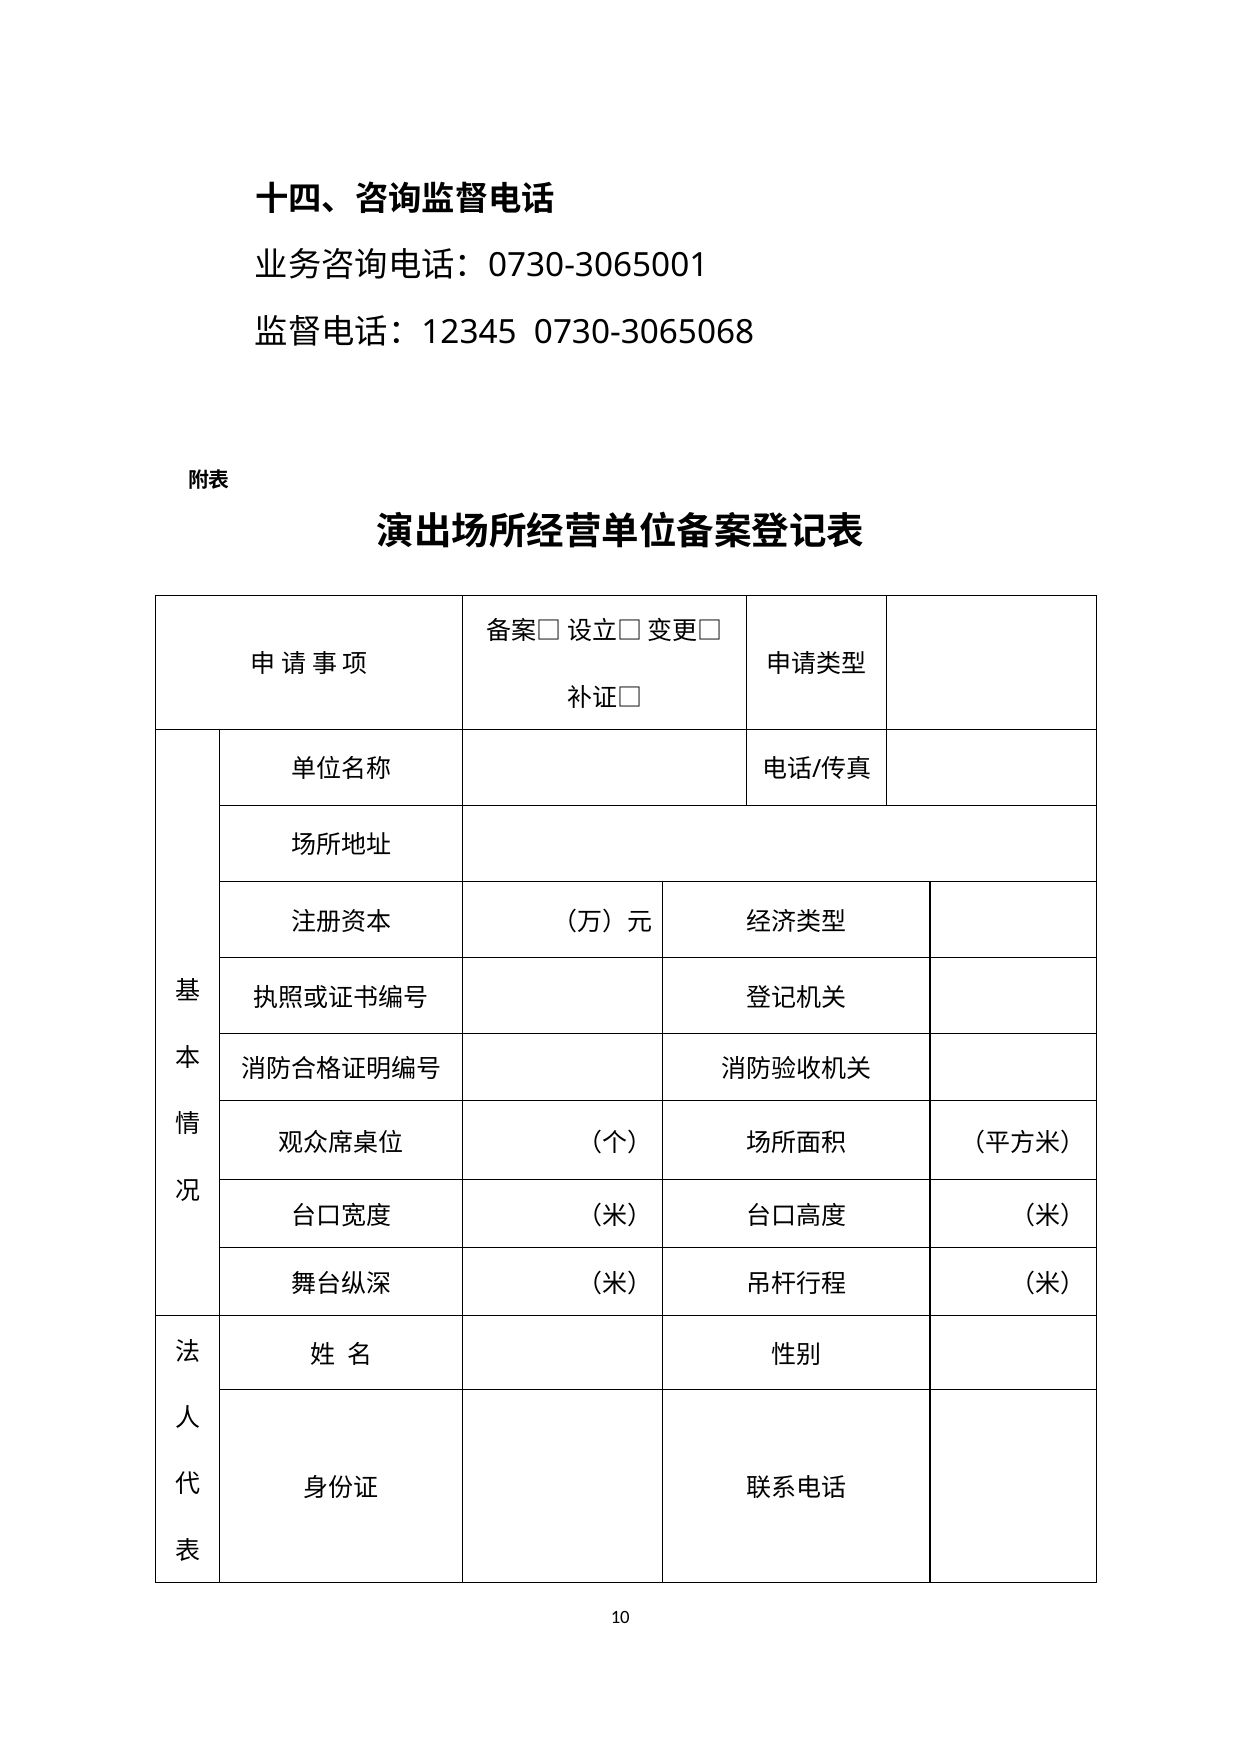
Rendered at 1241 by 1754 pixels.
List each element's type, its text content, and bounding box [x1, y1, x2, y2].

table_cell 消防验收机关 [663, 1034, 929, 1100]
table_cell （米） [931, 1248, 1096, 1315]
table_cell [931, 1034, 1096, 1100]
table_cell 登记机关 [663, 958, 929, 1033]
table_cell （平方米） [931, 1101, 1096, 1179]
table_cell 基本情况 [156, 730, 219, 1315]
table_cell 法人代表 [156, 1316, 219, 1582]
text 业务咨询电话：0730-3065001 [188, 229, 1052, 295]
table_cell （米） [463, 1248, 662, 1315]
table_cell 消防合格证明编号 [220, 1034, 462, 1100]
table_cell （个） [463, 1101, 662, 1179]
table_cell 场所地址 [220, 806, 462, 881]
table_cell 台口宽度 [220, 1180, 462, 1247]
text 演出场所经营单位备案登记表 [188, 495, 1052, 561]
table_cell [463, 730, 746, 804]
table_cell [463, 1390, 662, 1582]
table_cell （米） [463, 1180, 662, 1247]
table_cell 舞台纵深 [220, 1248, 462, 1315]
table_cell 性别 [663, 1316, 929, 1389]
table_cell 经济类型 [663, 882, 929, 957]
table_cell [463, 806, 1096, 881]
table_cell 吊杆行程 [663, 1248, 929, 1315]
table_cell [463, 958, 662, 1033]
table_cell [887, 730, 1096, 804]
table_cell 执照或证书编号 [220, 958, 462, 1033]
table_cell [463, 1316, 662, 1389]
table_cell 场所面积 [663, 1101, 929, 1179]
table_header 备案□ 设立□ 变更□ 补证□ [463, 596, 746, 728]
table_cell 观众席桌位 [220, 1101, 462, 1179]
table_cell （万）元 [463, 882, 662, 957]
table_cell （米） [931, 1180, 1096, 1247]
table_cell 姓 名 [220, 1316, 462, 1389]
table_cell 身份证 [220, 1390, 462, 1582]
table_cell [463, 1034, 662, 1100]
table_cell 联系电话 [663, 1390, 929, 1582]
table_cell [931, 882, 1096, 957]
text 监督电话：12345 0730-3065068 [188, 295, 1052, 362]
table_cell [931, 1390, 1096, 1582]
table_cell 注册资本 [220, 882, 462, 957]
table_header [887, 596, 1096, 728]
table_cell 单位名称 [220, 730, 462, 804]
table_cell [931, 958, 1096, 1033]
table_header 申请类型 [747, 596, 886, 728]
text 十四、咨询监督电话 [188, 162, 1052, 229]
table_cell [931, 1316, 1096, 1389]
table_header 申 请 事 项 [156, 596, 462, 728]
table_cell 电话/传真 [747, 730, 886, 804]
table_cell 台口高度 [663, 1180, 929, 1247]
text 附表 [188, 462, 1052, 495]
